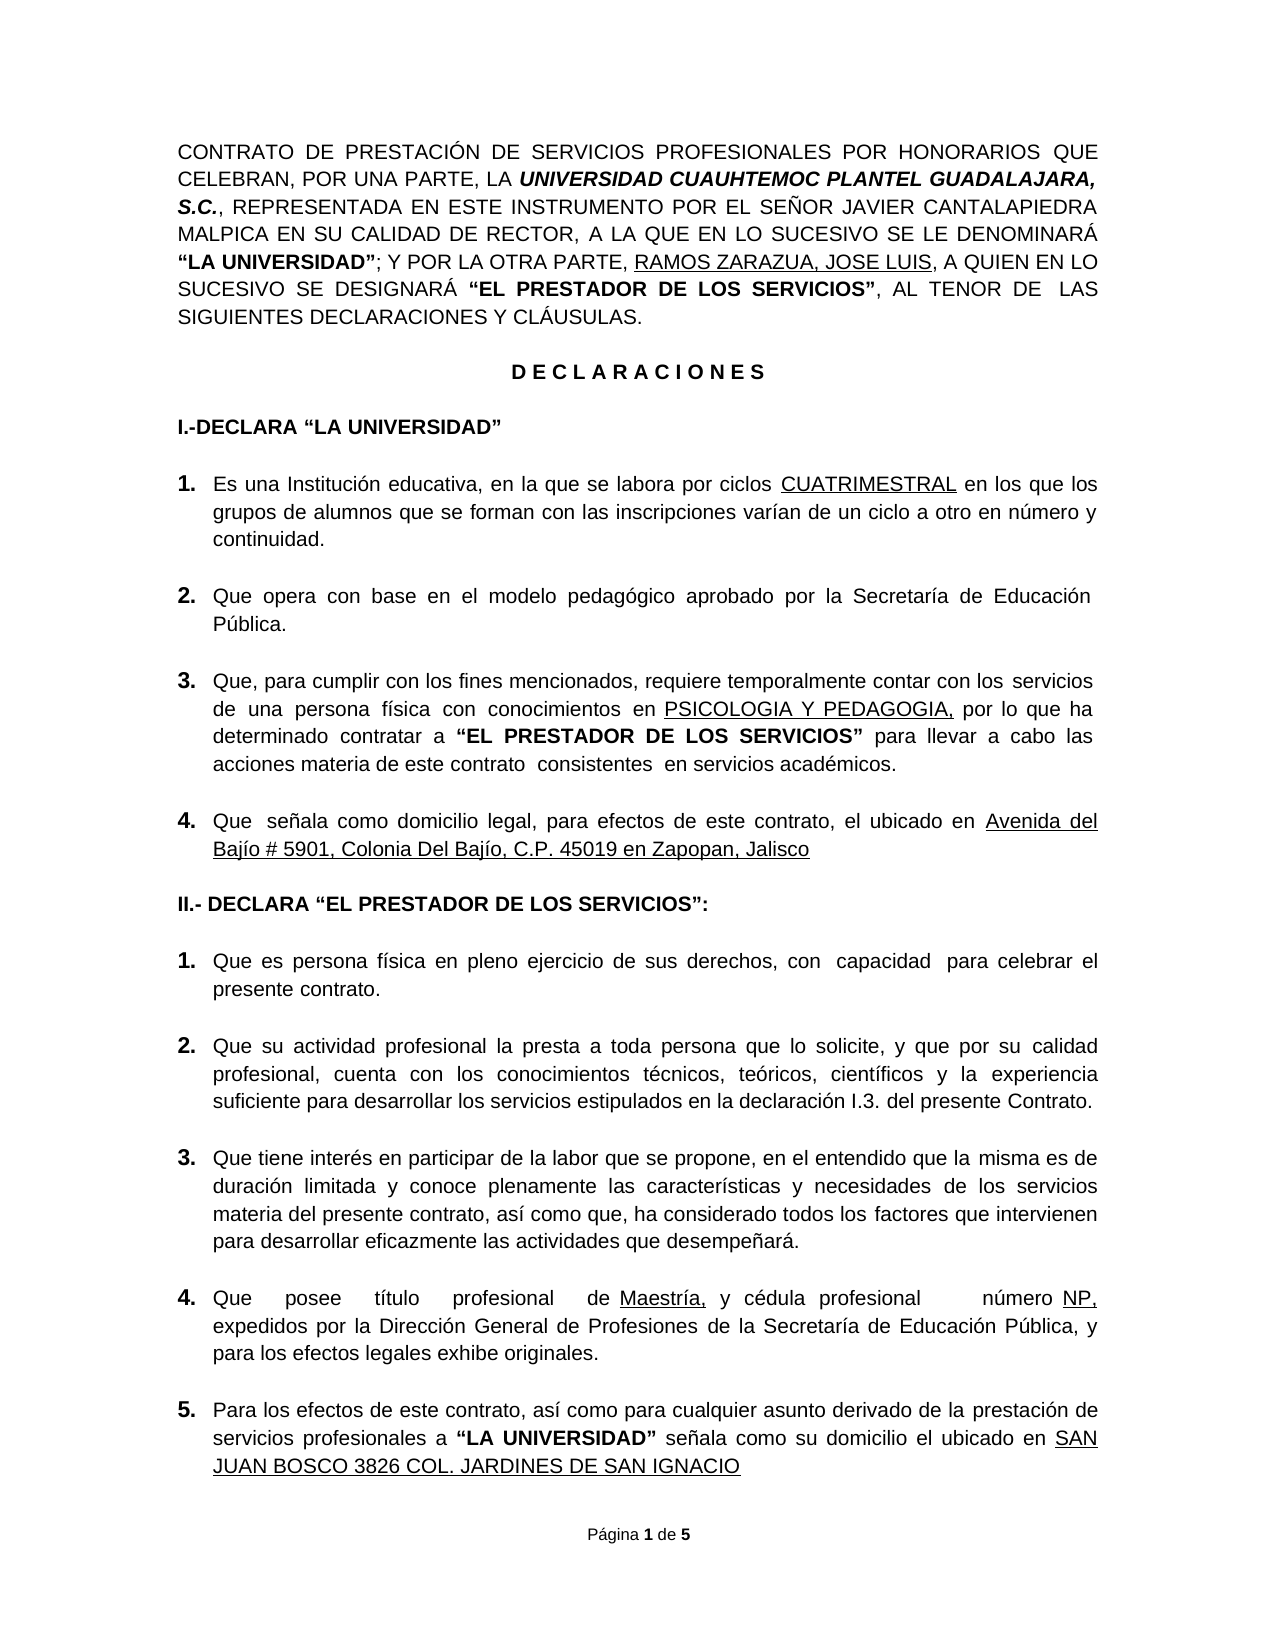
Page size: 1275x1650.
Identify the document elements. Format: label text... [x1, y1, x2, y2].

list Para los efectos de este contrato, así como para cualquier asunto derivado de la prestación de servicios profesionales a “LA UNIVERSIDAD” señala como su domicilio el ubicado en SAN JUAN BOSCO 3826 COL. JARDINES DE SAN IGNACIO [177, 1396, 1098, 1478]
list Que, para cumplir con los fines mencionados, requiere temporalmente contar con los servicios de una persona física con conocimientos en PSICOLOGIA Y PEDAGOGIA, por lo que ha determinado contratar a “EL PRESTADOR DE LOS SERVICIOS” para llevar a cabo las acciones materia de este contrato consistentes en servicios académicos. [177, 667, 1093, 776]
text I.-DECLARA “LA UNIVERSIDAD” [177, 414, 1110, 438]
list Es una Institución educativa, en la que se labora por ciclos CUATRIMESTRAL en los que los grupos de alumnos que se forman con las inscripciones varían de un ciclo a otro en número y continuidad. [177, 469, 1098, 551]
subtitle D E C L A R A C I O N E S [177, 359, 1098, 383]
list Que opera con base en el modelo pedagógico aprobado por la Secretaría de Educación Pública. [177, 582, 1092, 636]
list Que tiene interés en participar de la labor que se propone, en el entendido que la misma es de duración limitada y conoce plenamente las características y necesidades de los servicios materia del presente contrato, así como que, ha considerado todos los factores que intervienen para desarrollar eficazmente las actividades que desempeñará. [177, 1144, 1098, 1253]
subtitle II.- DECLARA “EL PRESTADOR DE LOS SERVICIOS”: [177, 892, 1110, 916]
list Que posee título profesional de Maestría, y cédula profesional número NP, expedidos por la Dirección General de Profesiones de la Secretaría de Educación Pública, y para los efectos legales exhibe originales. [177, 1284, 1098, 1365]
list Que señala como domicilio legal, para efectos de este contrato, el ubicado en Avenida del Bajío # 5901, Colonia Del Bajío, C.P. 45019 en Zapopan, Jalisco [177, 807, 1098, 861]
text CONTRATO DE PRESTACIÓN DE SERVICIOS PROFESIONALES POR HONORARIOS QUE CELEBRAN, POR UNA PARTE, LA UNIVERSIDAD CUAUHTEMOC PLANTEL GUADALAJARA, S.C., REPRESENTADA EN ESTE INSTRUMENTO POR EL SEÑOR JAVIER CANTALAPIEDRA MALPICA EN SU CALIDAD DE RECTOR, A LA QUE EN LO SUCESIVO SE LE DENOMINARÁ “LA UNIVERSIDAD”; Y POR LA OTRA PARTE, RAMOS ZARAZUA, JOSE LUIS, A QUIEN EN LO SUCESIVO SE DESIGNARÁ “EL PRESTADOR DE LOS SERVICIOS”, AL TENOR DE LAS SIGUIENTES DECLARACIONES Y CLÁUSULAS. [177, 139, 1098, 328]
list Que es persona física en pleno ejercicio de sus derechos, con capacidad para celebrar el presente contrato. [177, 947, 1098, 1001]
list Que su actividad profesional la presta a toda persona que lo solicite, y que por su calidad profesional, cuenta con los conocimientos técnicos, teóricos, científicos y la experiencia suficiente para desarrollar los servicios estipulados en la declaración I.3. del presente Contrato. [177, 1032, 1098, 1113]
